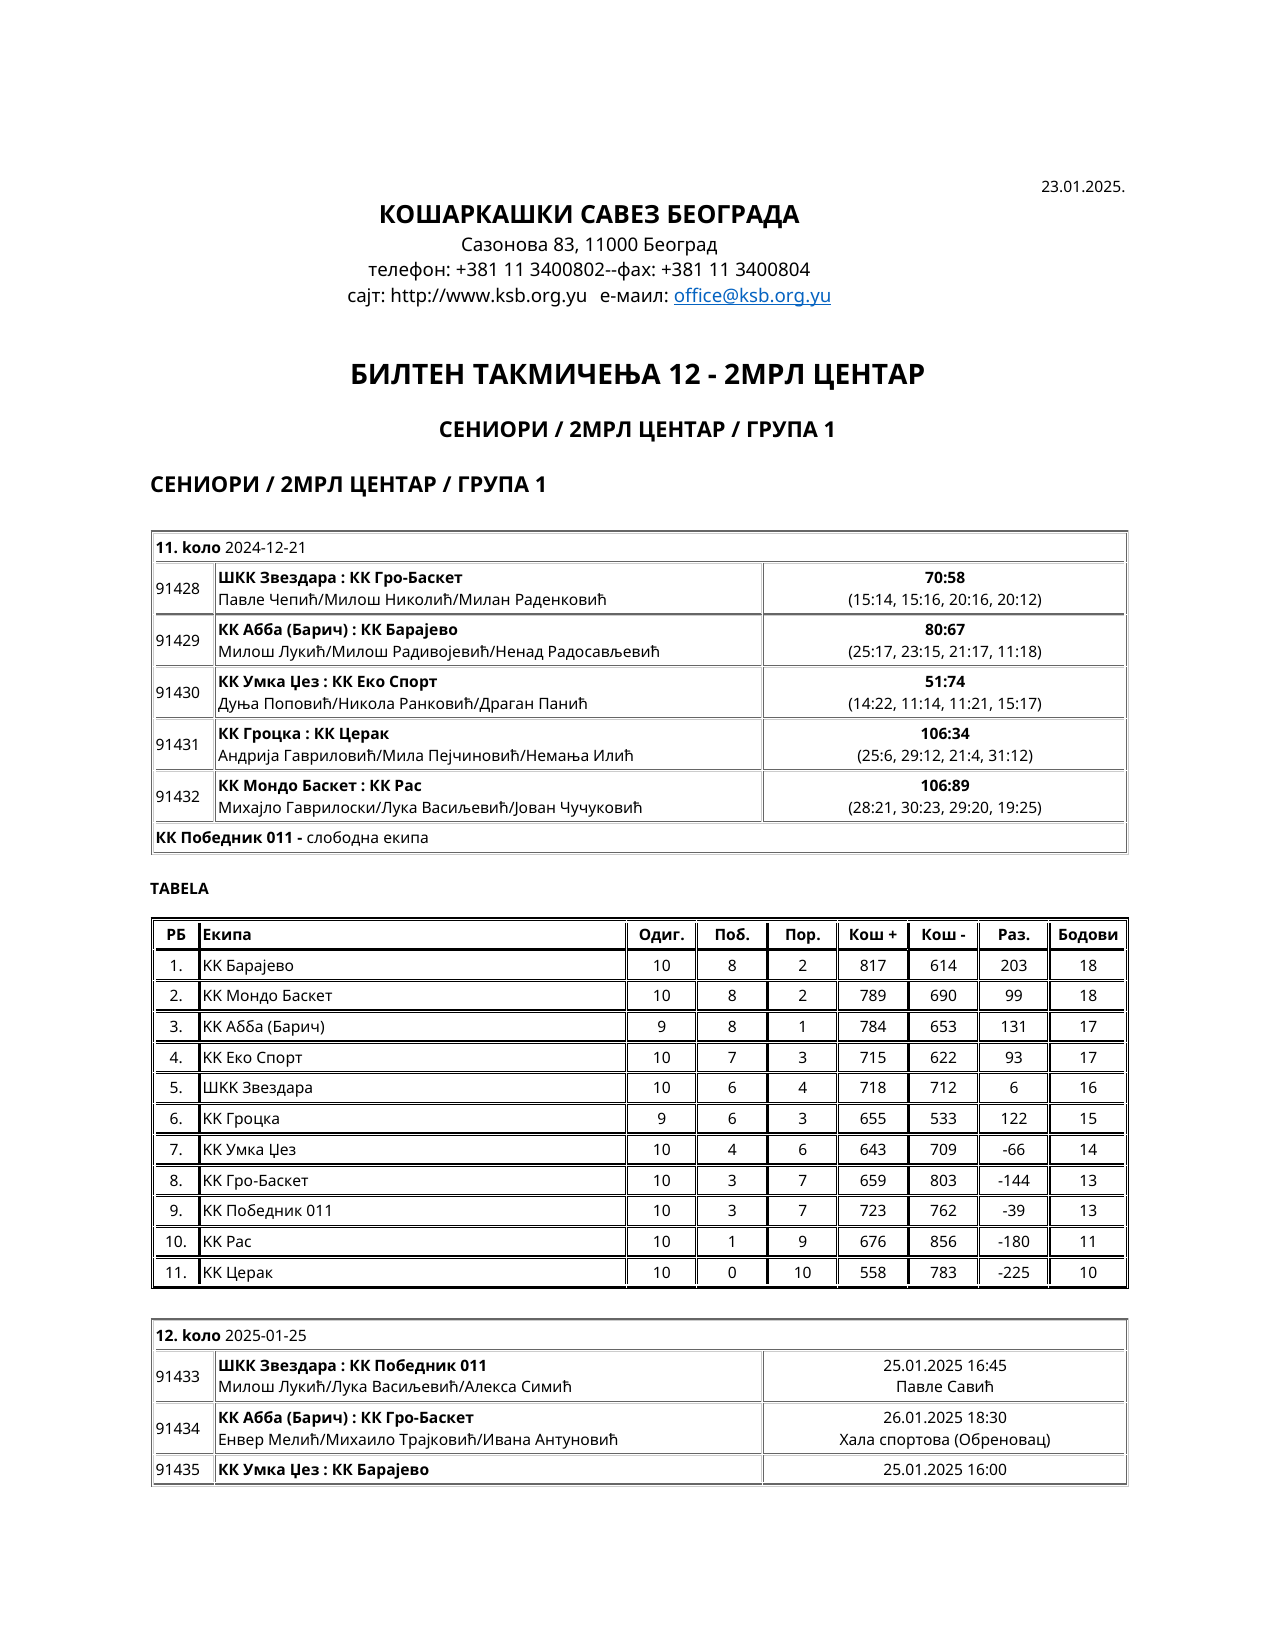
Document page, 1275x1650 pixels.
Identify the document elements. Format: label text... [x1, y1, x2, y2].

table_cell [763, 1453, 1127, 1483]
table_cell 7 [769, 1197, 836, 1224]
table_cell KK Гро-Баскет [201, 1167, 625, 1194]
table_cell 8 [698, 1013, 766, 1040]
table_cell 712 [910, 1074, 977, 1102]
table_cell 3 [698, 1197, 766, 1224]
table_cell 3 [769, 1105, 836, 1132]
table_cell 13 [1049, 1194, 1127, 1224]
table_header 12. koлo 2025-01-25 [154, 1321, 1126, 1349]
table_header Одиг. [626, 921, 697, 948]
table_cell 653 [910, 1013, 977, 1040]
table_cell 5. [152, 1071, 199, 1102]
table_cell 17 [1051, 1040, 1126, 1071]
table_cell 789 [839, 982, 907, 1009]
table_cell KK Гроцка [201, 1105, 625, 1132]
table_cell 11 [1051, 1225, 1126, 1255]
table_cell 91428 [152, 561, 215, 613]
table_cell 856 [910, 1228, 977, 1255]
table_header Кош - [908, 921, 978, 948]
table_cell КК Абба (Барич) : КК Гро-Баскет Енвер Мелић/Михаило Трајковић/Ивана Антуновић [216, 1404, 761, 1453]
table_cell 9. [152, 1194, 199, 1224]
table_cell 659 [839, 1167, 907, 1194]
table_cell 9 [628, 1013, 695, 1040]
table_cell 2 [769, 982, 836, 1009]
table_cell 0 [697, 1259, 767, 1286]
table_cell 655 [839, 1105, 907, 1132]
table_cell KK Умка Џез [201, 1136, 625, 1163]
table_cell 690 [910, 982, 977, 1009]
table_cell 6 [698, 1074, 766, 1102]
table_cell KK Рас [201, 1228, 625, 1255]
table_cell 10 [628, 1167, 695, 1194]
table_cell 17 [1051, 1009, 1126, 1040]
table_header Eкипа [199, 921, 626, 948]
table_cell 8 [698, 982, 766, 1009]
table_cell 622 [910, 1044, 977, 1071]
table_header Поб. [697, 921, 767, 948]
table_header РБ [154, 921, 199, 948]
table_cell -180 [980, 1228, 1047, 1255]
table_cell 3. [154, 1009, 198, 1040]
table_cell 93 [980, 1044, 1047, 1071]
table_cell 122 [980, 1105, 1047, 1132]
table_cell 13 [1051, 1163, 1126, 1194]
table_cell 614 [910, 951, 977, 979]
table_header Пор. [767, 921, 838, 948]
table_cell 533 [910, 1105, 977, 1132]
table_cell 6 [698, 1105, 766, 1132]
table_cell 9 [769, 1228, 836, 1255]
table_cell KK Барајево [201, 951, 625, 979]
table_cell КК Победник 011 - слободна екипа [152, 821, 1127, 851]
table_cell 10 [626, 1259, 697, 1286]
table_cell 203 [980, 951, 1047, 979]
table_cell -225 [979, 1255, 1049, 1286]
table_cell 762 [910, 1197, 977, 1224]
table_cell 6. [152, 1102, 199, 1132]
table_cell 8. [154, 1163, 198, 1194]
table_cell 643 [839, 1136, 907, 1163]
table_cell 676 [839, 1228, 907, 1255]
table_cell 91429 [152, 613, 213, 665]
table_cell 723 [839, 1197, 907, 1224]
table_header 23.01.2025. [1029, 176, 1125, 354]
table_cell -144 [980, 1167, 1047, 1194]
table_cell 2. [152, 979, 199, 1009]
table_cell 1 [769, 1013, 836, 1040]
table_header Бодови [1049, 921, 1126, 948]
table_header Раз. [979, 919, 1049, 948]
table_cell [215, 1456, 763, 1483]
table_cell 2 [769, 951, 836, 979]
table_cell 10 [628, 1197, 695, 1224]
table_cell КК Гроцка : КК Церак Андрија Гавриловић/Мила Пејчиновић/Немања Илић [216, 720, 761, 769]
table_cell 16 [1049, 1071, 1127, 1102]
table_cell КК Умка Џез : КК Еко Спорт Дуња Поповић/Никола Ранковић/Драган Панић [216, 668, 761, 717]
table_cell 106:89 (28:21, 30:23, 29:20, 19:25) [763, 769, 1127, 821]
table_cell 6 [980, 1074, 1047, 1102]
table_cell КК Мондо Баскет : КК Рас Михајло Гаврилоски/Лука Васиљевић/Јован Чучуковић [216, 772, 761, 821]
table_cell -39 [980, 1197, 1047, 1224]
table_cell 9 [628, 1105, 695, 1132]
table_cell 7. [154, 1132, 198, 1163]
table_cell 15 [1049, 1102, 1127, 1132]
table_cell KK Абба (Барич) [201, 1013, 625, 1040]
table_cell 558 [838, 1259, 908, 1286]
table_cell 7 [769, 1167, 836, 1194]
table_cell 91431 [152, 717, 215, 769]
table_cell 4 [698, 1136, 766, 1163]
table_cell ШKK Звездара [201, 1074, 625, 1102]
table_cell 10 [628, 951, 695, 979]
table_cell 1. [152, 948, 198, 979]
table_cell 99 [980, 982, 1047, 1009]
table_cell 4. [154, 1040, 198, 1071]
table_cell -66 [980, 1136, 1047, 1163]
table_cell 718 [839, 1074, 907, 1102]
table_cell 91432 [152, 769, 215, 821]
table_cell 10 [767, 1259, 838, 1286]
table_cell ШКК Звездара : КК Победник 011 Милош Лукић/Лука Васиљевић/Алекса Симић [216, 1352, 761, 1401]
table_cell 4 [769, 1074, 836, 1102]
table_cell 817 [839, 951, 907, 979]
table_cell 26.01.2025 18:30 Хала спортова (Обреновац) [763, 1401, 1127, 1453]
table_cell 51:74 (14:22, 11:14, 11:21, 15:17) [763, 665, 1127, 717]
table_cell 10 [1049, 1255, 1126, 1286]
table_cell 106:34 (25:6, 29:12, 21:4, 31:12) [763, 717, 1127, 769]
table_cell 91430 [152, 665, 215, 717]
table_cell КК Абба (Барич) : КК Барајево Милош Лукић/Милош Радивојевић/Ненад Радосављевић [216, 616, 761, 665]
table_cell 25.01.2025 16:45 Павле Савић [763, 1349, 1127, 1401]
table_cell 3 [769, 1044, 836, 1071]
table_cell KK Победник 011 [201, 1197, 625, 1224]
text СЕНИОРИ / 2МРЛ ЦЕНТАР / ГРУПА 1 [150, 469, 1125, 530]
text БИЛТЕН ТАКМИЧЕЊА 12 - 2МРЛ ЦЕНТАР СЕНИОРИ / 2МРЛ ЦЕНТАР / ГРУПА 1 [150, 354, 1125, 443]
table_cell 91433 [152, 1349, 215, 1401]
text TABELA [150, 855, 1125, 899]
table_cell 10 [628, 1044, 695, 1071]
table_cell 7 [698, 1044, 766, 1071]
table_cell 8 [698, 951, 766, 979]
table_cell 783 [908, 1259, 978, 1286]
table_cell 11. [154, 1255, 199, 1286]
table_header КОШАРКАШКИ САВЕЗ БЕОГРАДА Сазонова 83, 11000 Београд телефон: +381 11 3400802--фаx: +381 11 3400804 сајт: http://www.ksb.org.yu--e-маил: office@ksb.org.yu [150, 176, 1028, 354]
table_cell ШКК Звездара : КК Гро-Баскет Павле Чепић/Милош Николић/Милан Раденковић [216, 564, 761, 613]
table_cell 1 [698, 1228, 766, 1255]
table_cell 131 [980, 1013, 1047, 1040]
table_header Кош + [838, 919, 908, 948]
table_cell 10 [628, 1136, 695, 1163]
table_cell 10 [628, 982, 695, 1009]
table_cell 784 [839, 1013, 907, 1040]
table_cell KK Еко Спорт [201, 1044, 625, 1071]
table_cell 91435 [152, 1453, 215, 1483]
table_header 11. koлo 2024-12-21 [154, 534, 1126, 561]
table_cell KK Мондо Баскет [201, 982, 625, 1009]
table_cell 10 [628, 1228, 695, 1255]
table_cell 709 [910, 1136, 977, 1163]
table_cell 803 [910, 1167, 977, 1194]
table_cell 6 [769, 1136, 836, 1163]
table_cell 3 [698, 1167, 766, 1194]
table_cell KK Церак [199, 1259, 626, 1286]
table_cell 18 [1051, 948, 1127, 979]
table_cell 18 [1049, 979, 1127, 1009]
table_cell 91434 [152, 1401, 215, 1453]
table_cell 14 [1051, 1132, 1126, 1163]
table_cell 10. [154, 1225, 198, 1255]
table_cell 715 [839, 1044, 907, 1071]
table_cell 80:67 (25:17, 23:15, 21:17, 11:18) [764, 613, 1127, 665]
table_cell 10 [628, 1074, 695, 1102]
table_cell 70:58 (15:14, 15:16, 20:16, 20:12) [763, 561, 1127, 613]
